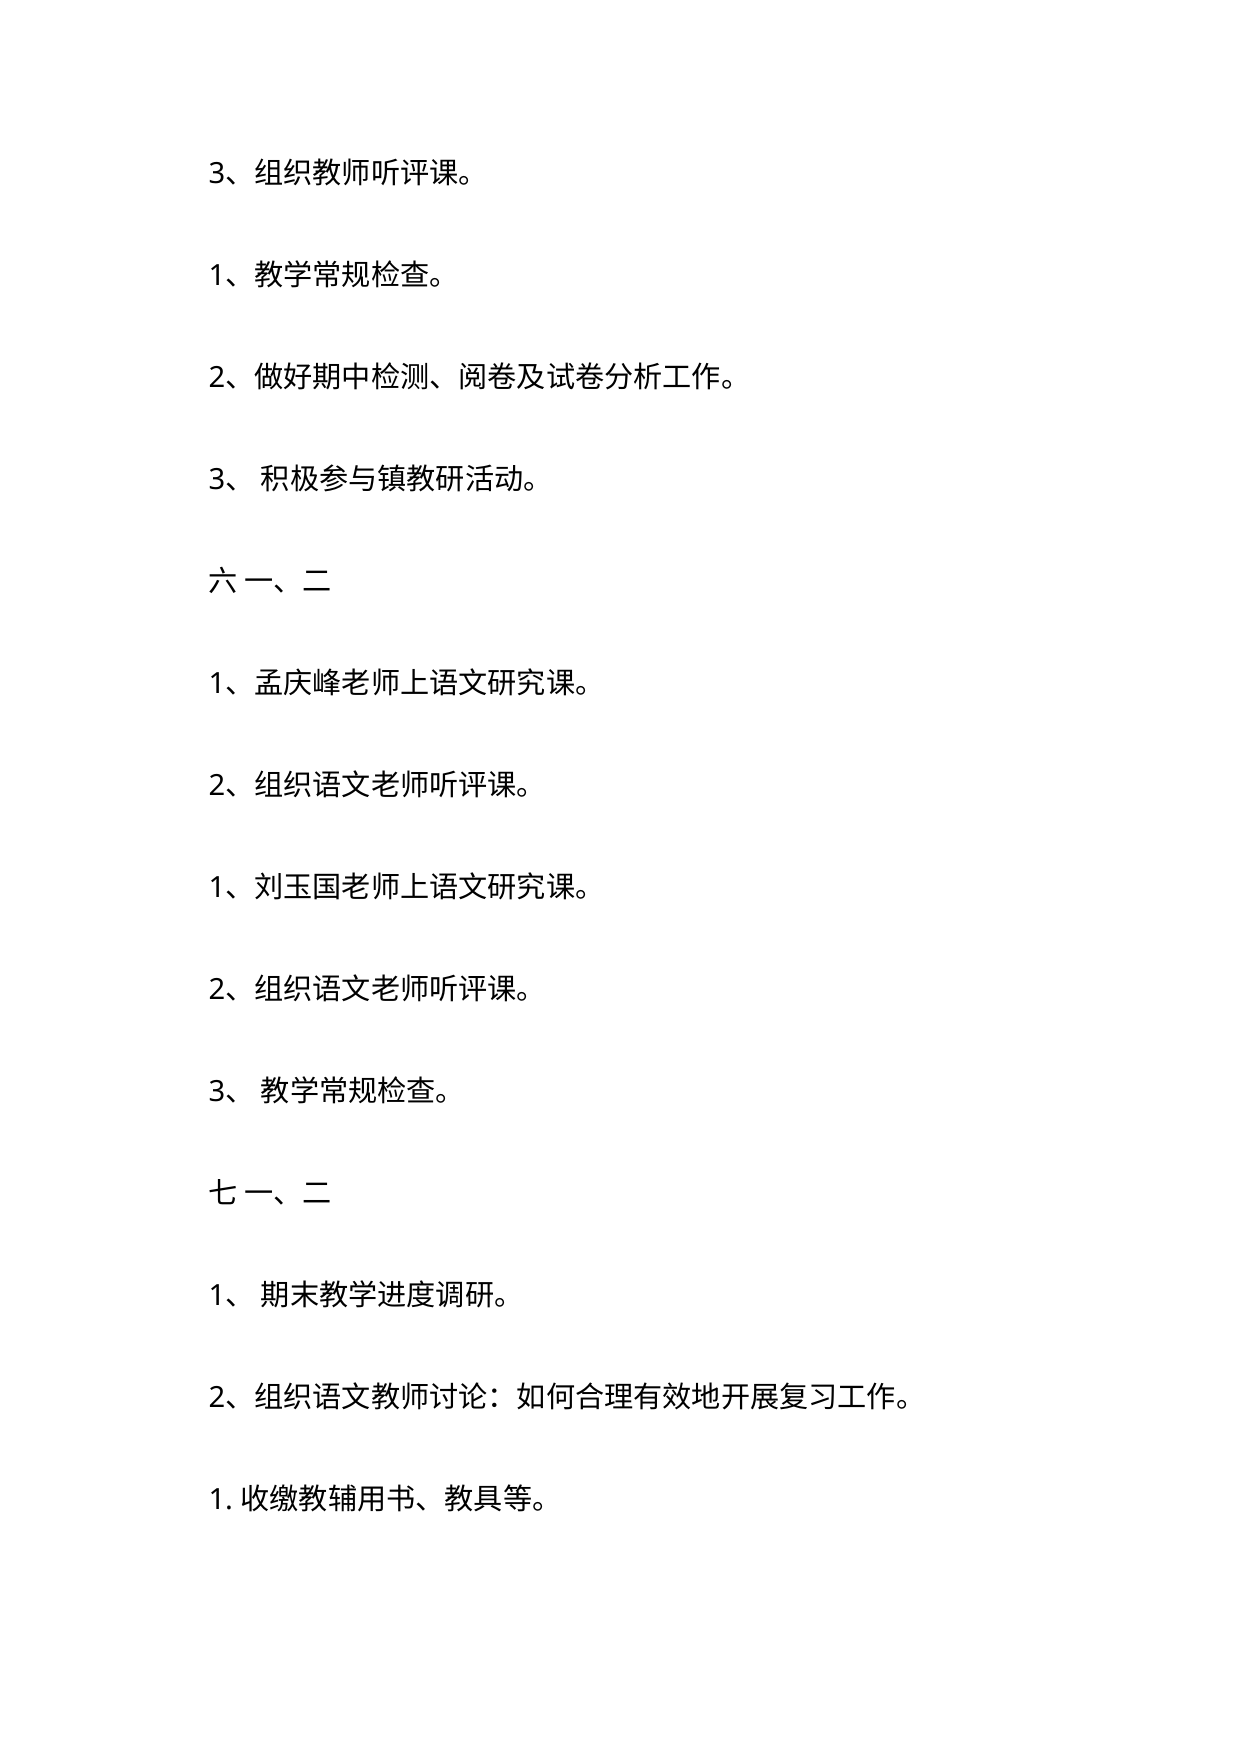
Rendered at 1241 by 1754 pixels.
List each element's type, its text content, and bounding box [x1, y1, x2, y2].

text 1、 期末教学进度调研。 [150, 1271, 1090, 1314]
text 七 一、二 [150, 1169, 1090, 1212]
text 2、组织语文老师听评课。 [150, 966, 1090, 1008]
text 1. 收缴教辅用书、教具等。 [150, 1475, 1090, 1518]
text 1、刘玉国老师上语文研究课。 [150, 864, 1090, 906]
text 1、教学常规检查。 [150, 252, 1090, 294]
text 3、 积极参与镇教研活动。 [150, 456, 1090, 498]
text 2、做好期中检测、阅卷及试卷分析工作。 [150, 354, 1090, 396]
text 六 一、二 [150, 558, 1090, 600]
text 3、组织教师听评课。 [150, 150, 1090, 192]
text 3、 教学常规检查。 [150, 1068, 1090, 1110]
text 2、组织语文教师讨论：如何合理有效地开展复习工作。 [150, 1373, 1090, 1416]
text 2、组织语文老师听评课。 [150, 762, 1090, 804]
text 1、孟庆峰老师上语文研究课。 [150, 660, 1090, 702]
